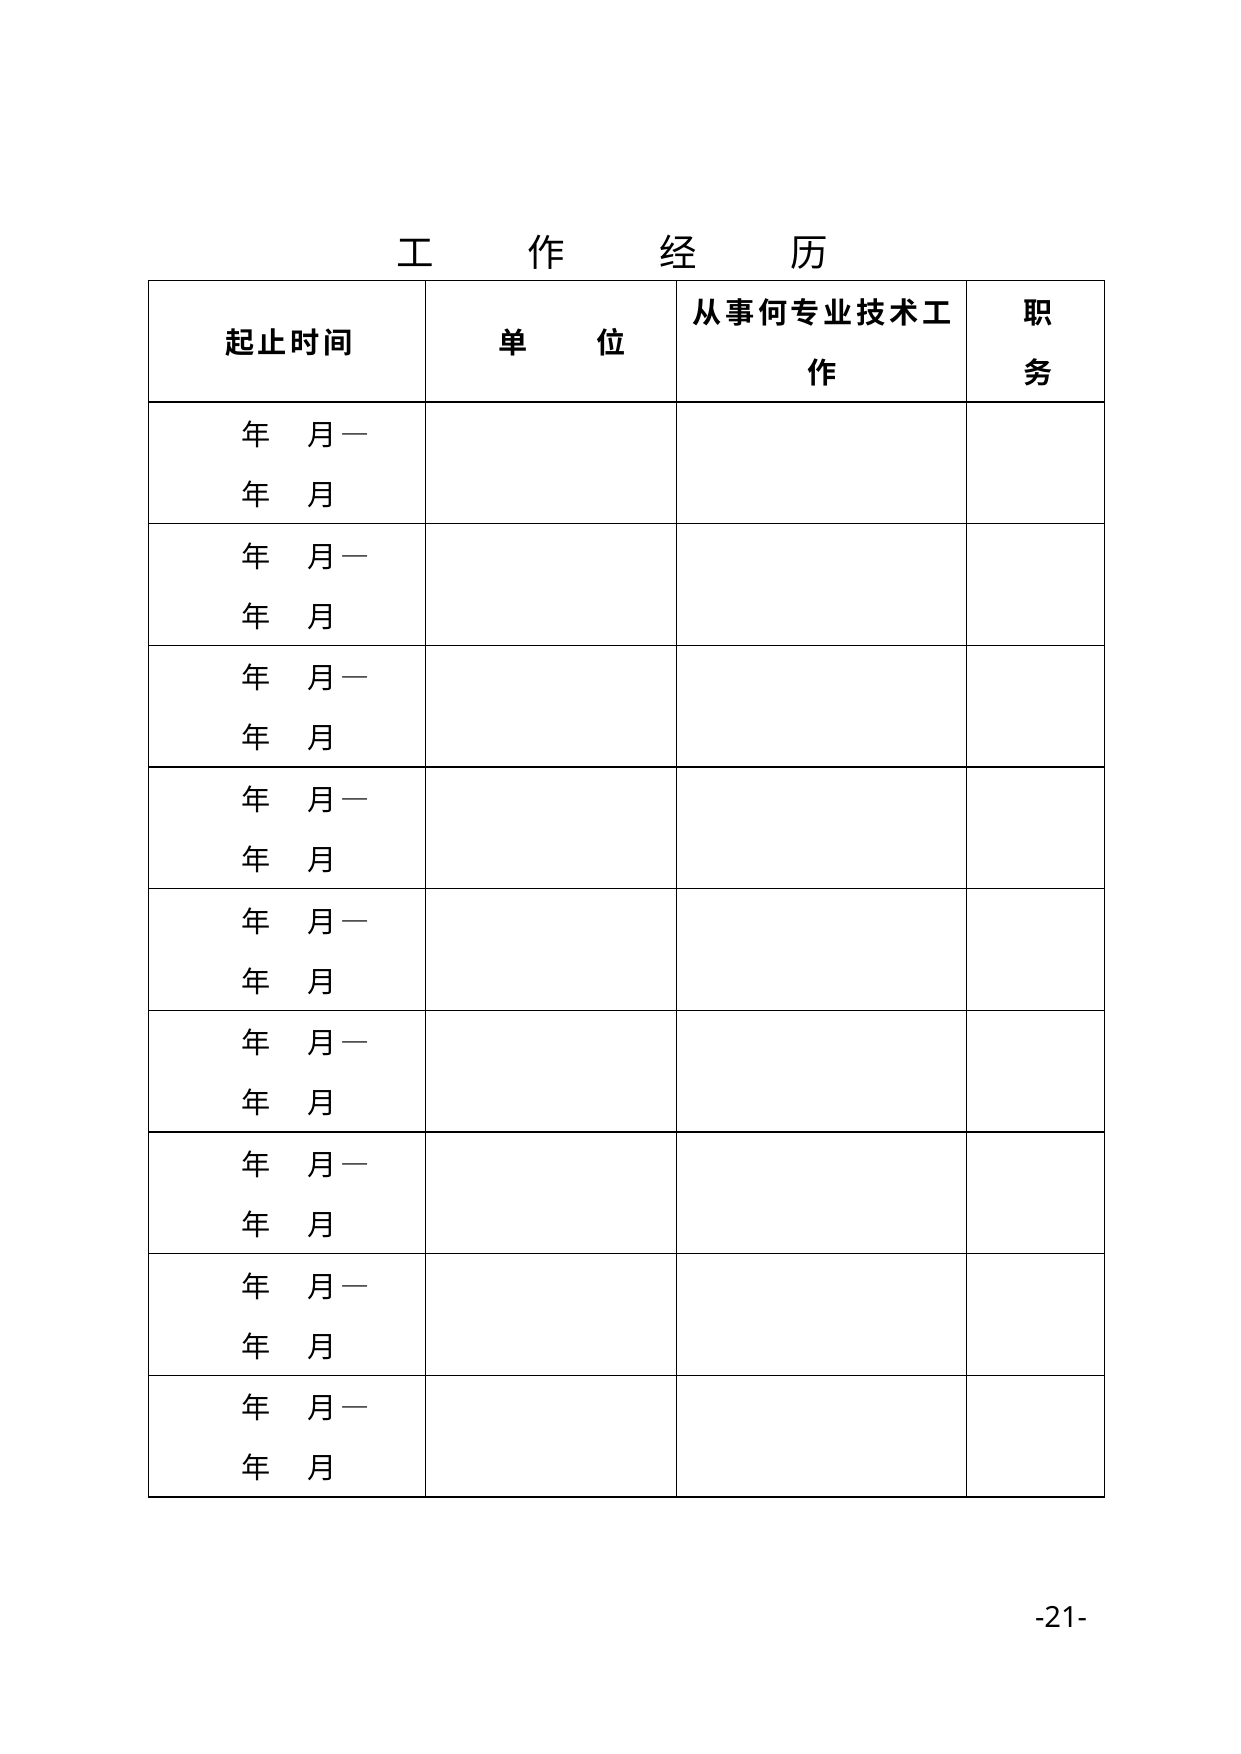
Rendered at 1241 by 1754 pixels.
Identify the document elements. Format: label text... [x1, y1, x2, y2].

table_cell [967, 889, 1104, 1010]
table_cell [967, 403, 1104, 523]
table_cell 年 月— 年 月 [149, 403, 425, 523]
table_cell [426, 1133, 676, 1253]
table_cell [677, 1254, 966, 1375]
table_cell [426, 1376, 676, 1496]
table_cell 年 月— 年 月 [149, 1133, 425, 1253]
table_cell [677, 768, 966, 888]
table_cell [967, 1011, 1104, 1131]
table_header 起止时间 [149, 281, 425, 401]
table_cell [967, 1254, 1104, 1375]
table_header 职 务 [967, 281, 1104, 401]
table_cell [426, 524, 676, 645]
table_cell 年 月— 年 月 [149, 524, 425, 645]
table_cell 年 月— 年 月 [149, 646, 425, 766]
table_cell [677, 646, 966, 766]
table_cell 年 月— 年 月 [149, 768, 425, 888]
table_cell [967, 524, 1104, 645]
table_cell [967, 768, 1104, 888]
table_cell [677, 1011, 966, 1131]
table_cell [426, 768, 676, 888]
text 工 作 经 历 [167, 219, 1085, 280]
table_header 单 位 [426, 281, 676, 401]
table_cell 年 月— 年 月 [149, 1376, 425, 1496]
table_cell [426, 403, 676, 523]
table_cell [967, 646, 1104, 766]
table_cell [677, 889, 966, 1010]
table_cell [677, 1376, 966, 1496]
table_cell [426, 1254, 676, 1375]
table_cell [677, 1133, 966, 1253]
table_cell [967, 1376, 1104, 1496]
table_header 从事何专业技术工作 [677, 281, 966, 401]
table_cell 年 月— 年 月 [149, 889, 425, 1010]
table_cell [677, 524, 966, 645]
table_cell [967, 1133, 1104, 1253]
table_cell [426, 889, 676, 1010]
table_cell 年 月— 年 月 [149, 1011, 425, 1131]
table_cell [426, 1011, 676, 1131]
table_cell [677, 403, 966, 523]
table_cell 年 月— 年 月 [149, 1254, 425, 1375]
table_cell [426, 646, 676, 766]
